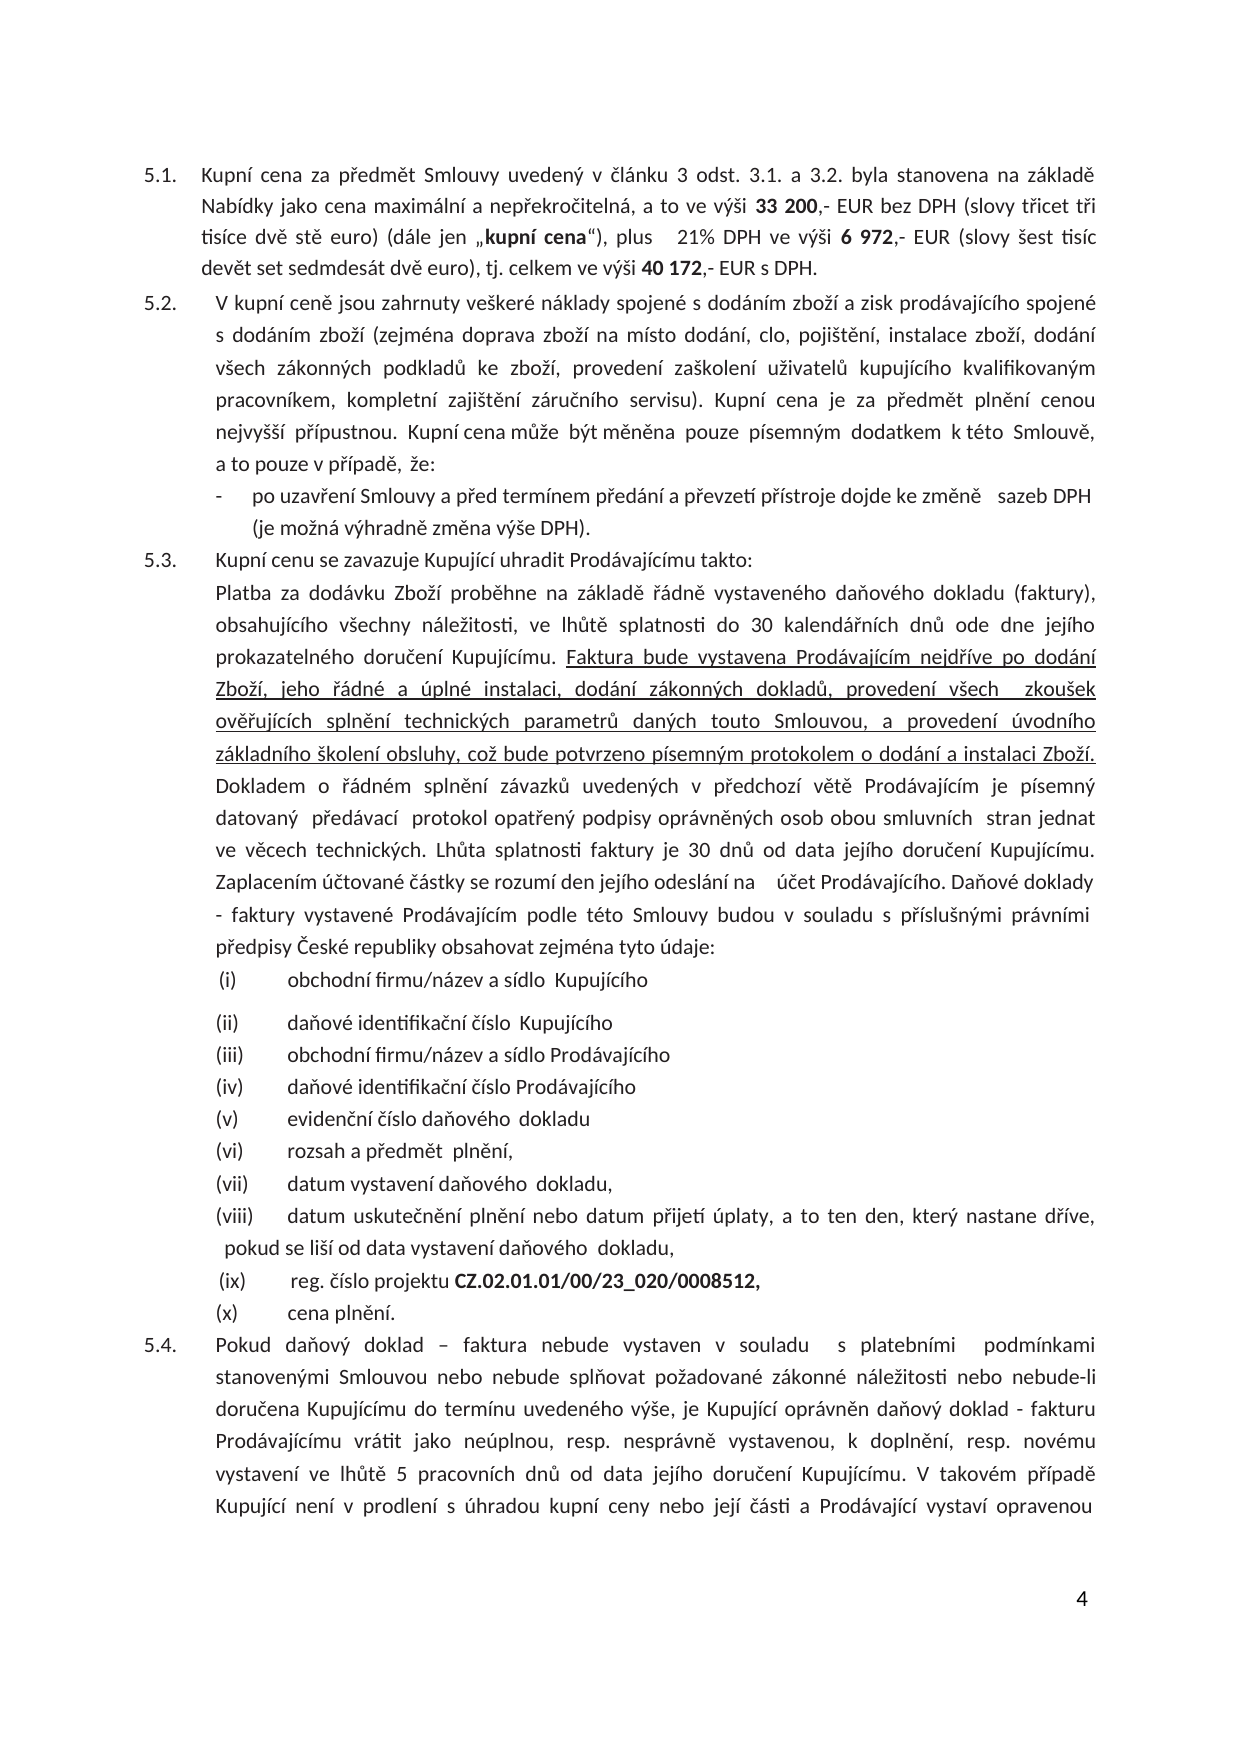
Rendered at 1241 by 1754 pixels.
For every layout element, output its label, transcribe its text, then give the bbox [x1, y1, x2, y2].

list Kupní cena za předmět Smlouvy uvedený v článku 3 odst. 3.1. a 3.2. byla stanovena na základě Nabídky jako cena maximální a nepřekročitelná, a to ve výši 33 200,- EUR bez DPH (slovy třicet tři tisíce dvě stě euro) (dále jen „kupní cena“), plus 21% DPH ve výši 6 972,- EUR (slovy šest tisíc devět set sedmdesát dvě euro), tj. celkem ve výši 40 172,- EUR s DPH. [144, 161, 1097, 281]
list V kupní ceně jsou zahrnuty veškeré náklady spojené s dodáním zboží a zisk prodávajícího spojené s dodáním zboží (zejména doprava zboží na místo dodání, clo, pojištění, instalace zboží, dodání všech zákonných podkladů ke zboží, provedení zaškolení uživatelů kupujícího kvalifikovaným pracovníkem, kompletní zajištění záručního servisu). Kupní cena je za předmět plnění cenou nejvyšší přípustnou. Kupní cena může být měněna pouze písemným dodatkem k této Smlouvě, a to pouze v případě, že: [144, 289, 1097, 477]
list Kupní cenu se zavazuje Kupující uhradit Prodávajícímu takto: [144, 547, 1109, 573]
text - po uzavření Smlouvy a před termínem předání a převzetí přístroje dojde ke změně sazeb DPH (je možná výhradně změna výše DPH). [215, 482, 1096, 541]
list daňové identifikační číslo Prodávajícího [215, 1073, 1109, 1100]
text - faktury vystavené Prodávajícím podle této Smlouvy budou v souladu s příslušnými právními předpisy České republiky obsahovat zejména tyto údaje: [215, 901, 1091, 960]
list datum vystavení daňového dokladu, [215, 1170, 1109, 1197]
text (x) cena plnění. [215, 1299, 1109, 1326]
text Platba za dodávku Zboží proběhne na základě řádně vystaveného daňového dokladu (faktury), obsahujícího všechny náležitosti, ve lhůtě splatnosti do 30 kalendářních dnů ode dne jejího prokazatelného doručení Kupujícímu. Faktura bude vystavena Prodávajícím nejdříve po dodání Zboží, jeho řádné a úplné instalaci, dodání zákonných dokladů, provedení všech zkoušek ověřujících splnění technických parametrů daných touto Smlouvou, a provedení úvodního základního školení obsluhy, což bude potvrzeno písemným protokolem o dodání a instalaci Zboží. Dokladem o řádném splnění závazků uvedených v předchozí větě Prodávajícím je písemný datovaný předávací protokol opatřený podpisy oprávněných osob obou smluvních stran jednat ve věcech technických. Lhůta splatnosti faktury je 30 dnů od data jejího doručení Kupujícímu. Zaplacením účtované částky se rozumí den jejího odeslání na účet Prodávajícího. Daňové doklady [215, 579, 1097, 895]
list obchodní firmu/název a sídlo Kupujícího [218, 966, 1109, 993]
list evidenční číslo daňového dokladu [215, 1105, 1109, 1132]
list rozsah a předmět plnění, [215, 1138, 1109, 1164]
list obchodní firmu/název a sídlo Prodávajícího [215, 1041, 1109, 1067]
list daňové identifikační číslo Kupujícího [215, 1009, 1109, 1035]
list Pokud daňový doklad – faktura nebude vystaven v souladu s platebními podmínkami stanovenými Smlouvou nebo nebude splňovat požadované zákonné náležitosti nebo nebude-li doručena Kupujícímu do termínu uvedeného výše, je Kupující oprávněn daňový doklad - fakturu Prodávajícímu vrátit jako neúplnou, resp. nesprávně vystavenou, k doplnění, resp. novému vystavení ve lhůtě 5 pracovních dnů od data jejího doručení Kupujícímu. V takovém případě Kupující není v prodlení s úhradou kupní ceny nebo její části a Prodávající vystaví opravenou [144, 1331, 1097, 1519]
text (ix) reg. číslo projektu CZ.02.01.01/00/23_020/0008512, [218, 1267, 1109, 1293]
list datum uskutečnění plnění nebo datum přijetí úplaty, a to ten den, který nastane dříve, pokud se liší od data vystavení daňového dokladu, [215, 1202, 1096, 1261]
